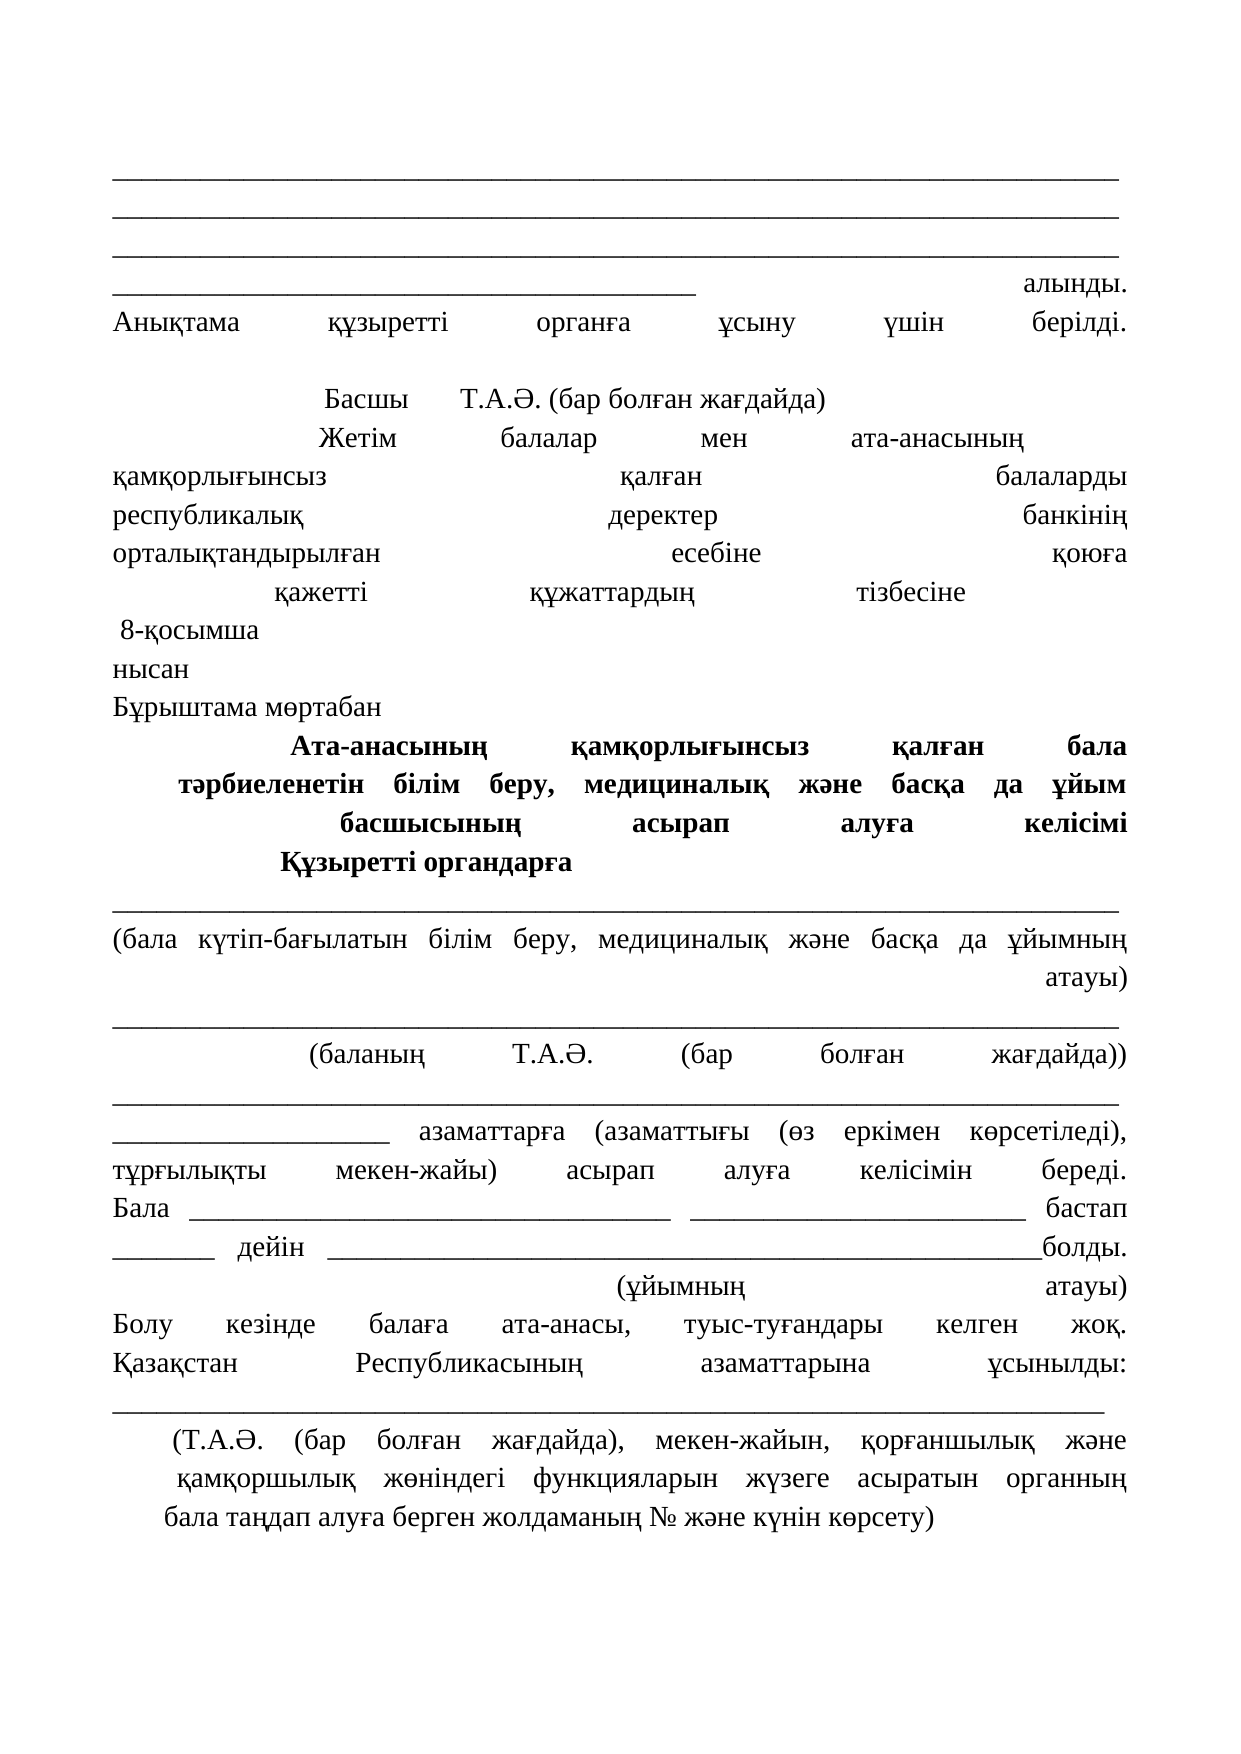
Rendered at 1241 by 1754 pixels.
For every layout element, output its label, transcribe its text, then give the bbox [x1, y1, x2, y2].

text _____________________________________________________________________ (бала күтіп-бағылатын білім беру, медициналық және басқа да ұйымның атауы) _____________________________________________________________________ (баланың Т.А.Ә. (бар болған жағдайда)) _____________________________________________________________________ ___________________ азаматтарға (азаматтығы (өз еркімен көрсетіледі), тұрғылықты мекен-жайы) асырап алуға келісімін береді. Бала _________________________________ _______________________ бастап _______ дейін _________________________________________________болды. (ұйымның атауы) Болу кезінде балаға ата-анасы, туыс-туғандары келген жоқ. Қазақстан Республикасының азаматтарына ұсынылды: ____________________________________________________________________ (Т.А.Ә. (бар болған жағдайда), мекен-жайын, қорғаншылық және қамқоршылық жөніндегі функцияларын жүзеге асыратын органның бала таңдап алуға берген жолдаманың № және күнін көрсету) [112, 882, 1128, 1532]
text Бұрыштама мөртабан [112, 689, 1128, 723]
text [112, 150, 1128, 415]
text Жетім балалар мен ата-анасының қамқорлығынсыз қалған балаларды республикалық деректер банкінің орталықтандырылған есебіне қоюға қажетті құжаттардың тізбесіне 8-қосымша [112, 420, 1128, 646]
text Ата-анасының қамқорлығынсыз қалған бала тәрбиеленетін білім беру, медициналық және басқа да ұйым басшысының асырап алуға келісімі Құзыретті органдарға [112, 728, 1128, 877]
text нысан [112, 651, 1128, 684]
